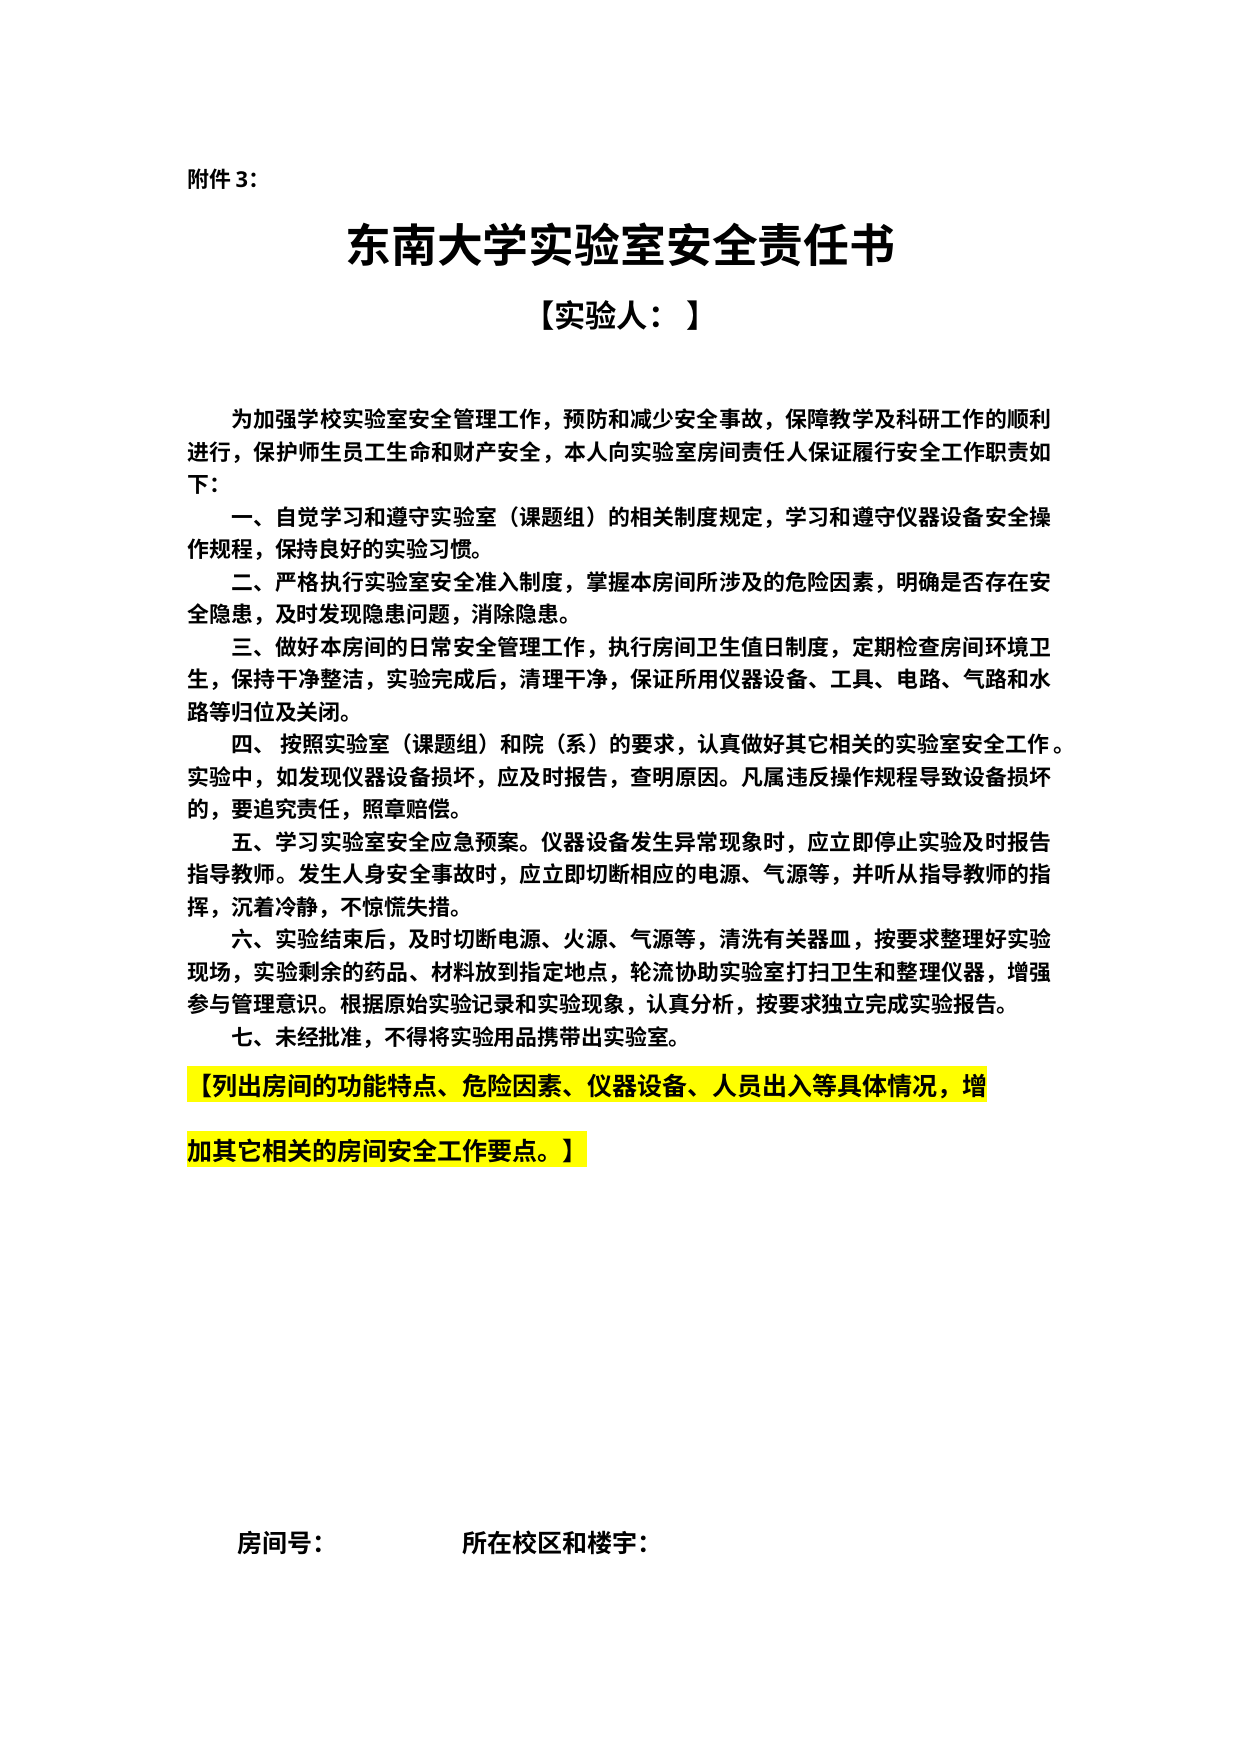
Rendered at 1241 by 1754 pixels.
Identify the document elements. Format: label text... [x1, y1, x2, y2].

text 六、实验结束后，及时切断电源、火源、气源等，清洗有关器皿，按要求整理好实验现场，实验剩余的药品、材料放到指定地点，轮流协助实验室打扫卫生和整理仪器，增强参与管理意识。根据原始实验记录和实验现象，认真分析，按要求独立完成实验报告。 [187, 922, 1053, 1019]
text 七、未经批准，不得将实验用品携带出实验室。 [187, 1019, 1053, 1052]
text 为加强学校实验室安全管理工作，预防和减少安全事故，保障教学及科研工作的顺利进行，保护师生员工生命和财产安全，本人向实验室房间责任人保证履行安全工作职责如下： [187, 402, 1053, 499]
text 房间号： 所在校区和楼宇： [187, 1509, 1009, 1574]
text 【列出房间的功能特点、危险因素、仪器设备、人员出入等具体情况，增加其它相关的房间安全工作要点。】 [187, 1052, 1009, 1182]
text 东南大学实验室安全责任书 [187, 194, 1053, 292]
text 附件3： [187, 162, 1053, 194]
text 四、 按照实验室（课题组）和院（系）的要求，认真做好其它相关的实验室安全工作。实验中，如发现仪器设备损坏，应及时报告，查明原因。凡属违反操作规程导致设备损坏的，要追究责任，照章赔偿。 [187, 727, 1053, 824]
text 一、自觉学习和遵守实验室（课题组）的相关制度规定，学习和遵守仪器设备安全操作规程，保持良好的实验习惯。 [187, 499, 1053, 564]
text 五、学习实验室安全应急预案。仪器设备发生异常现象时，应立即停止实验及时报告指导教师。发生人身安全事故时，应立即切断相应的电源、气源等，并听从指导教师的指挥，沉着冷静，不惊慌失措。 [187, 824, 1053, 922]
text 【实验人： 】 [187, 292, 1053, 337]
text 三、做好本房间的日常安全管理工作，执行房间卫生值日制度，定期检查房间环境卫生，保持干净整洁，实验完成后，清理干净，保证所用仪器设备、工具、电路、气路和水路等归位及关闭。 [187, 629, 1053, 727]
text 二、严格执行实验室安全准入制度，掌握本房间所涉及的危险因素，明确是否存在安全隐患，及时发现隐患问题，消除隐患。 [187, 564, 1053, 629]
